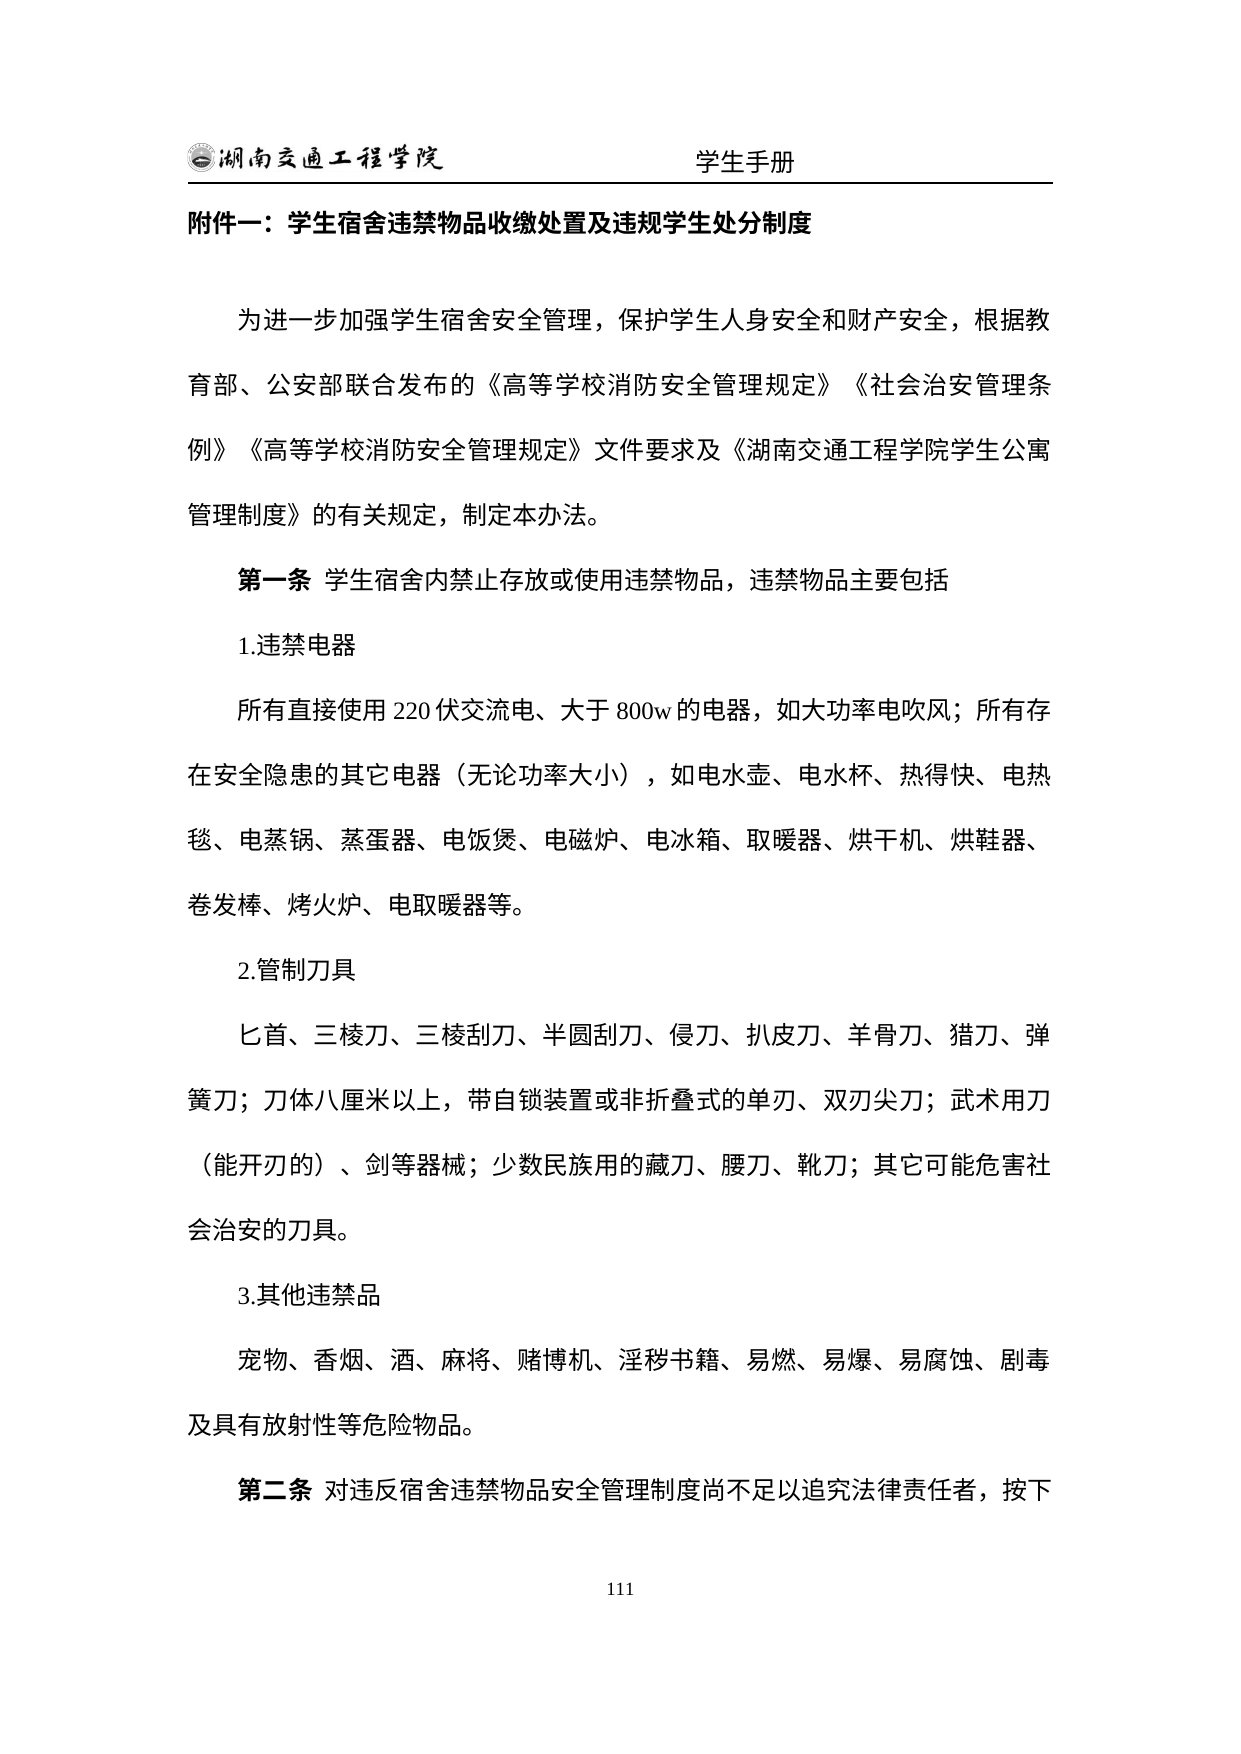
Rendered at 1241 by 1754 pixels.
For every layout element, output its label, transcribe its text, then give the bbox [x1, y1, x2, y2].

text 匕首、三棱刀、三棱刮刀、半圆刮刀、侵刀、扒皮刀、羊骨刀、猎刀、弹簧刀；刀体八厘米以上，带自锁装置或非折叠式的单刃、双刃尖刀；武术用刀（能开刃的）、剑等器械；少数民族用的藏刀、腰刀、靴刀；其它可能危害社会治安的刀具。 [187, 1001, 1053, 1261]
text 第二条 对违反宿舍违禁物品安全管理制度尚不足以追究法律责任者，按下述规定予以处分 [187, 1456, 1053, 1521]
text 附件一：学生宿舍违禁物品收缴处置及违规学生处分制度 [187, 189, 1053, 254]
text 为进一步加强学生宿舍安全管理，保护学生人身安全和财产安全，根据教育部、公安部联合发布的《高等学校消防安全管理规定》《社会治安管理条例》《高等学校消防安全管理规定》文件要求及《湖南交通工程学院学生公寓管理制度》的有关规定，制定本办法。 [187, 286, 1053, 546]
text 宠物、香烟、酒、麻将、赌博机、淫秽书籍、易燃、易爆、易腐蚀、剧毒及具有放射性等危险物品。 [187, 1326, 1053, 1456]
text 1.违禁电器 [187, 611, 1053, 676]
text 所有直接使用220伏交流电、大于800w的电器，如大功率电吹风；所有存在安全隐患的其它电器（无论功率大小），如电水壶、电水杯、热得快、电热毯、电蒸锅、蒸蛋器、电饭煲、电磁炉、电冰箱、取暖器、烘干机、烘鞋器、卷发棒、烤火炉、电取暖器等。 [187, 676, 1053, 936]
text 3.其他违禁品 [187, 1261, 1053, 1326]
text 第一条 学生宿舍内禁止存放或使用违禁物品，违禁物品主要包括 [187, 546, 1053, 611]
text 2.管制刀具 [187, 936, 1053, 1001]
picture [187, 140, 447, 172]
